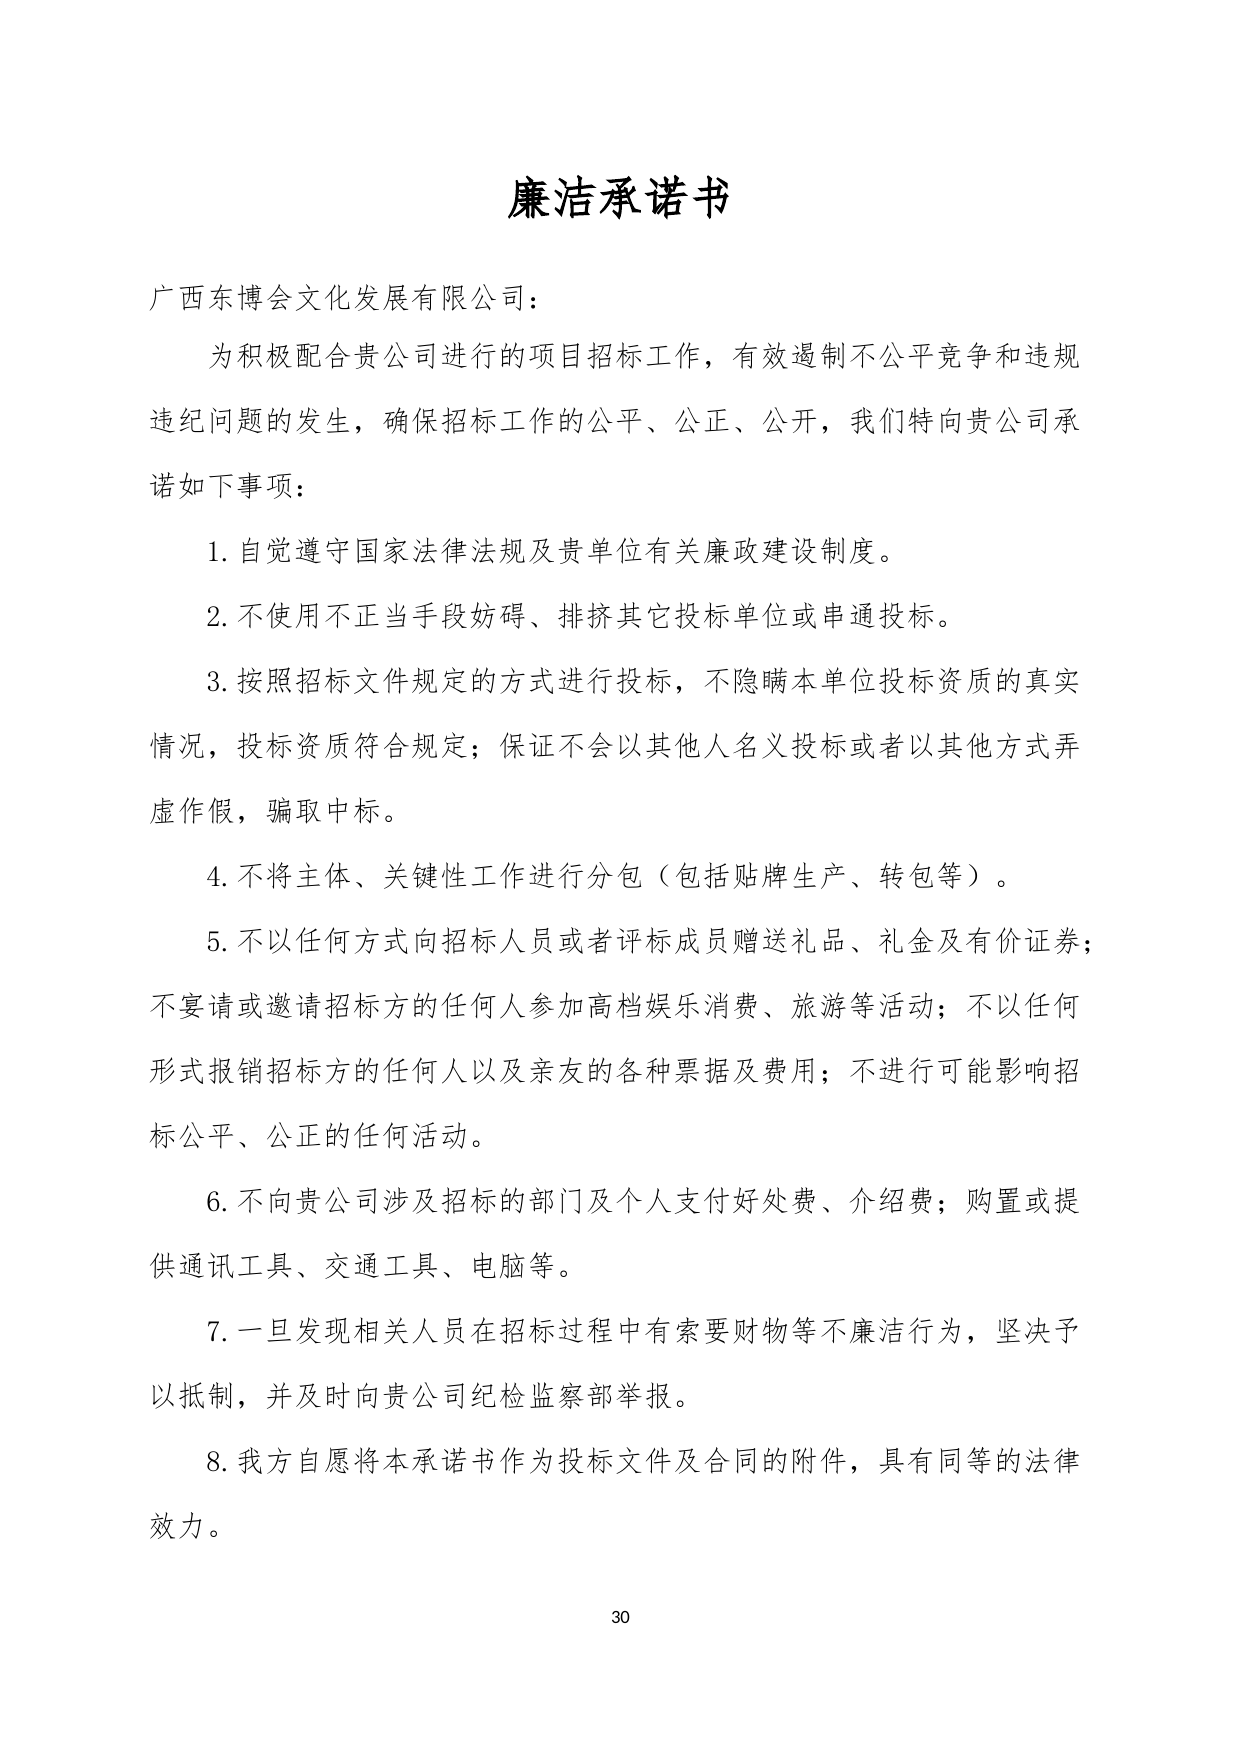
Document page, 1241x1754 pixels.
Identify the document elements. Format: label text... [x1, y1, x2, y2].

text 6.不向贵公司涉及招标的部门及个人支付好处费、介绍费；购置或提供通讯工具、交通工具、电脑等。 [148, 1166, 1092, 1296]
text 7.一旦发现相关人员在招标过程中有索要财物等不廉洁行为，坚决予以抵制，并及时向贵公司纪检监察部举报。 [148, 1296, 1092, 1426]
text 3.按照招标文件规定的方式进行投标，不隐瞒本单位投标资质的真实情况，投标资质符合规定；保证不会以其他人名义投标或者以其他方式弄虚作假，骗取中标。 [148, 646, 1092, 841]
text 5.不以任何方式向招标人员或者评标成员赠送礼品、礼金及有价证券；不宴请或邀请招标方的任何人参加高档娱乐消费、旅游等活动；不以任何形式报销招标方的任何人以及亲友的各种票据及费用；不进行可能影响招标公平、公正的任何活动。 [148, 906, 1092, 1166]
text 广西东博会文化发展有限公司： [148, 259, 1092, 321]
text 廉洁承诺书 [148, 161, 1092, 226]
text 1.自觉遵守国家法律法规及贵单位有关廉政建设制度。 [148, 516, 1092, 581]
text 8.我方自愿将本承诺书作为投标文件及合同的附件，具有同等的法律效力。 [148, 1426, 1092, 1556]
text 4.不将主体、关键性工作进行分包（包括贴牌生产、转包等）。 [148, 841, 1092, 906]
text 为积极配合贵公司进行的项目招标工作，有效遏制不公平竞争和违规违纪问题的发生，确保招标工作的公平、公正、公开，我们特向贵公司承诺如下事项： [148, 321, 1092, 516]
text 2.不使用不正当手段妨碍、排挤其它投标单位或串通投标。 [148, 581, 1092, 646]
